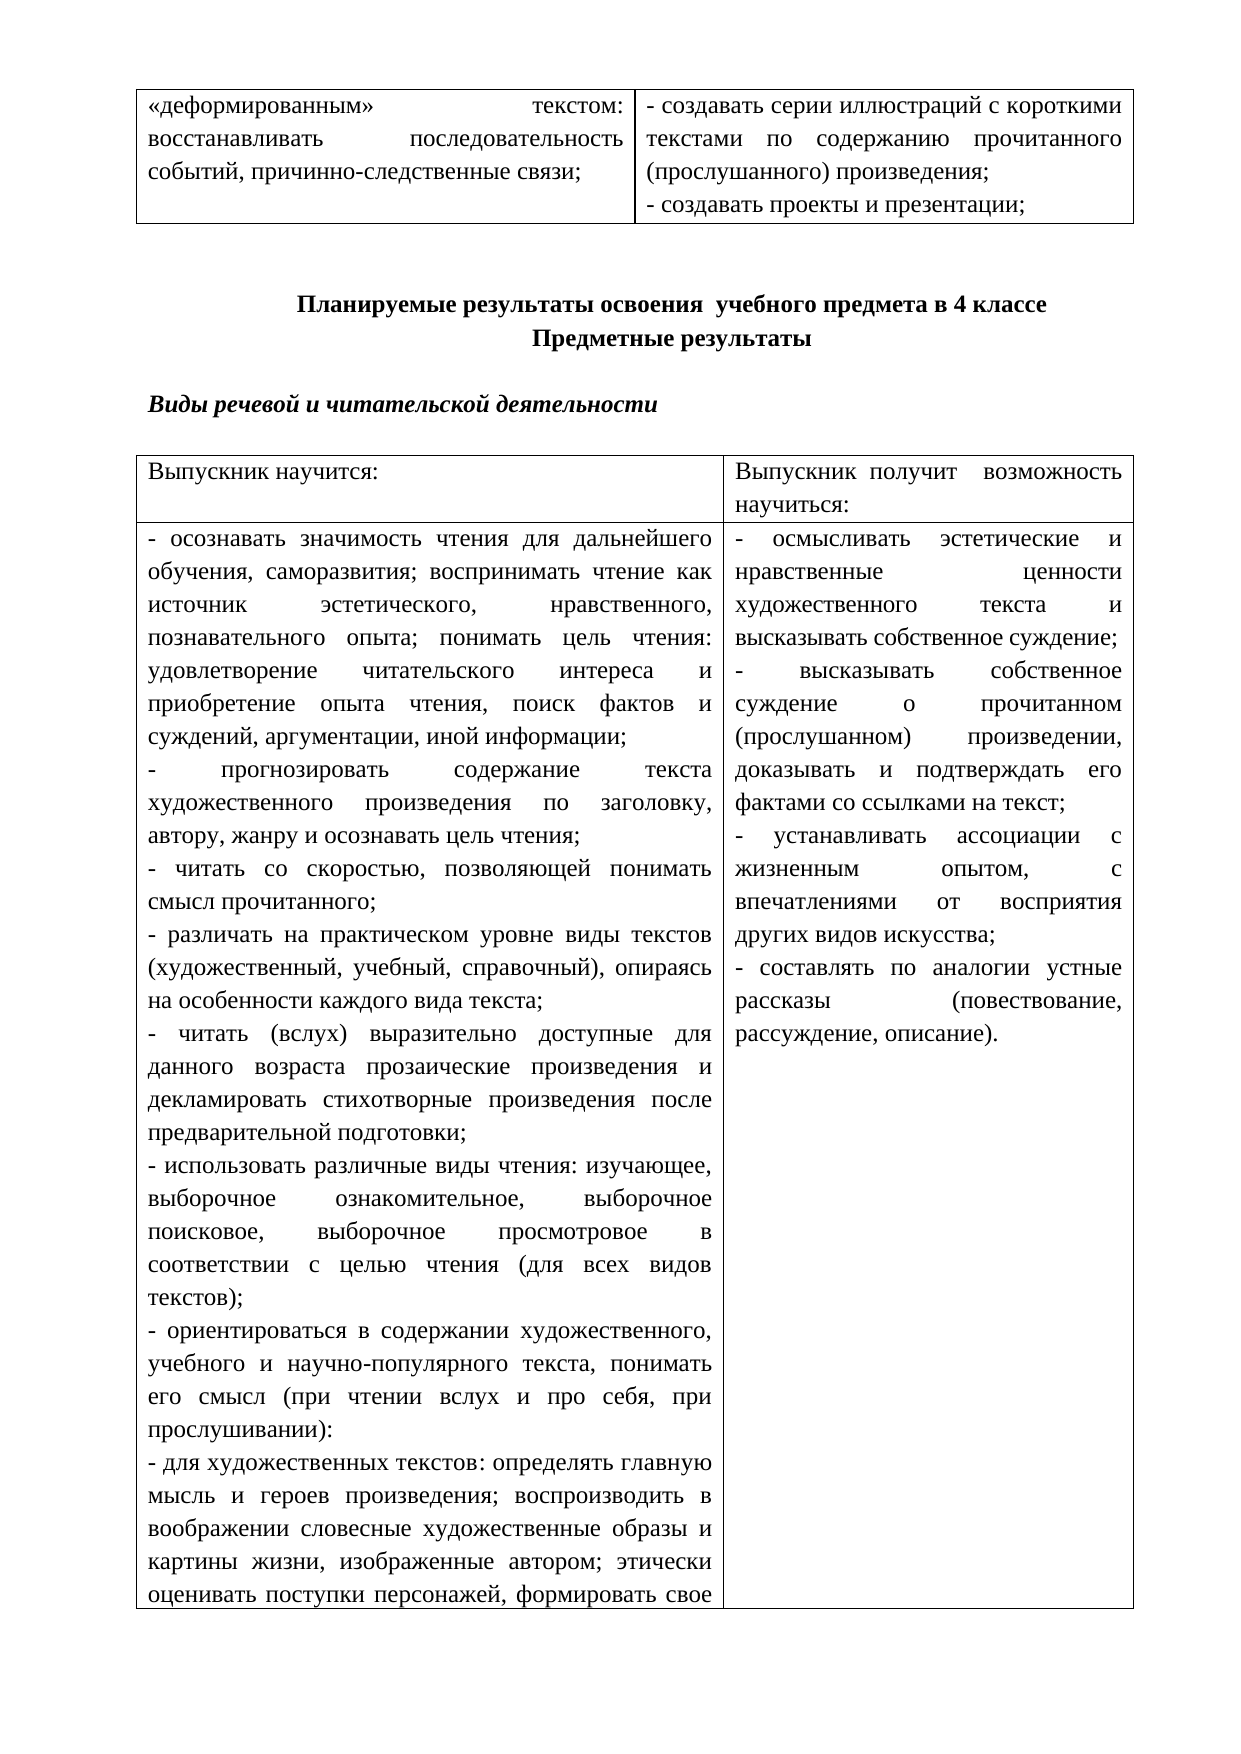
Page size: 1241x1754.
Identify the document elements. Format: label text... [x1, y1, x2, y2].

text Предметные результаты [148, 323, 1196, 351]
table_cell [636, 90, 1133, 222]
text Планируемые результаты освоения учебного предмета в 4 классе [148, 289, 1196, 318]
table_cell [724, 523, 1133, 1608]
table_header Выпускник научится: [137, 456, 723, 522]
table_header Выпускник получит возможность научиться: [724, 456, 1133, 522]
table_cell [137, 523, 723, 1608]
text Виды речевой и читательской деятельности [148, 389, 1196, 417]
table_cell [137, 90, 634, 222]
